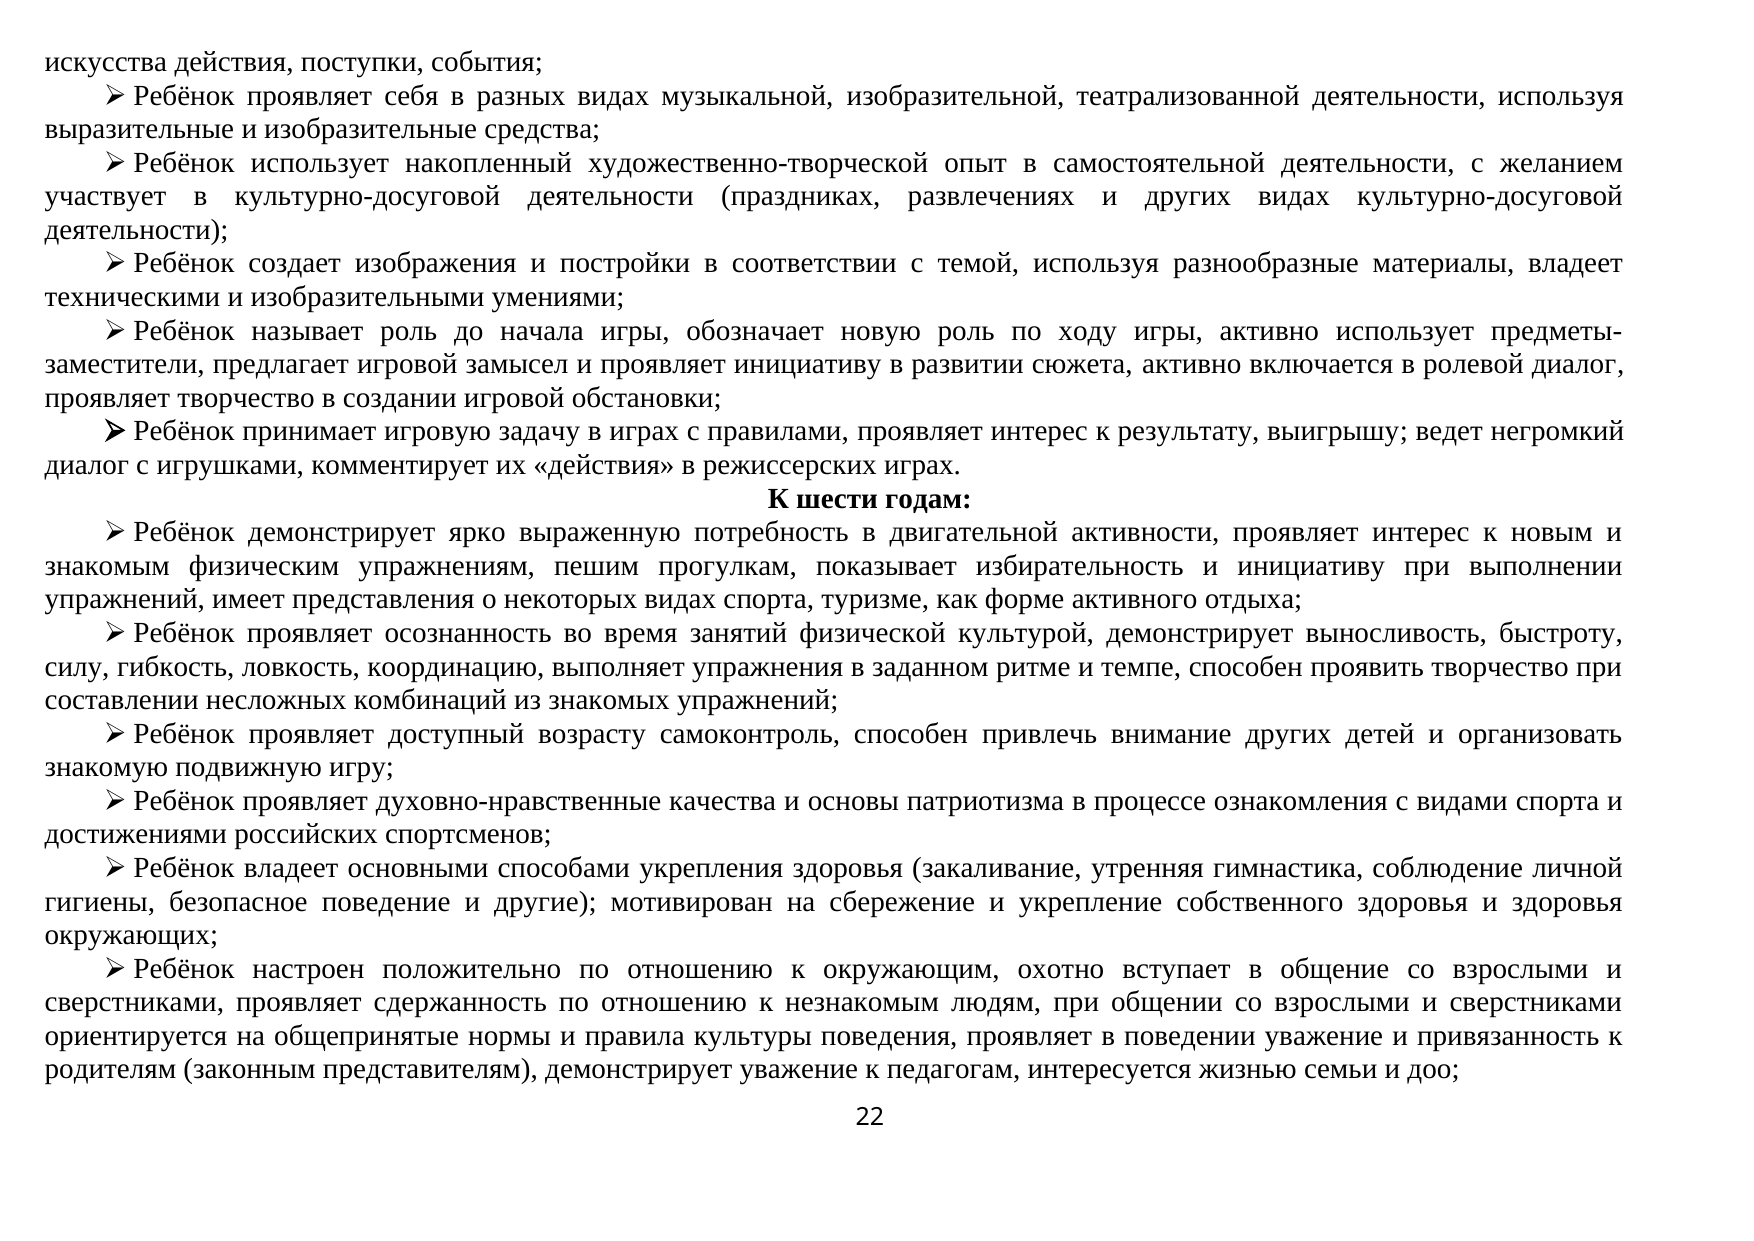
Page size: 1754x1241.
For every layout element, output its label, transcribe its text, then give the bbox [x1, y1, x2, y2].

text К шести годам: [44, 481, 1636, 514]
list Ребёнок принимает игровую задачу в играх с правилами, проявляет интерес к результату, выигрышу; ведет негромкий диалог с игрушками, комментирует их «действия» в режиссерских играх. [44, 413, 1624, 481]
list Ребёнок владеет основными способами укрепления здоровья (закаливание, утренняя гимнастика, соблюдение личной гигиены, безопасное поведение и другие); мотивирован на сбережение и укрепление собственного здоровья и здоровья окружающих; [44, 850, 1624, 951]
list Ребёнок проявляет осознанность во время занятий физической культурой, демонстрирует выносливость, быстроту, силу, гибкость, ловкость, координацию, выполняет упражнения в заданном ритме и темпе, способен проявить творчество при составлении несложных комбинаций из знакомых упражнений; [44, 615, 1624, 716]
list Ребёнок называет роль до начала игры, обозначает новую роль по ходу игры, активно использует предметы-заместители, предлагает игровой замысел и проявляет инициативу в развитии сюжета, активно включается в ролевой диалог, проявляет творчество в создании игровой обстановки; [44, 313, 1624, 413]
list Ребёнок использует накопленный художественно-творческой опыт в самостоятельной деятельности, с желанием участвует в культурно-досуговой деятельности (праздниках, развлечениях и других видах культурно-досуговой деятельности); [44, 145, 1624, 246]
list Ребёнок создает изображения и постройки в соответствии с темой, используя разнообразные материалы, владеет техническими и изобразительными умениями; [44, 246, 1624, 313]
list Ребёнок демонстрирует ярко выраженную потребность в двигательной активности, проявляет интерес к новым и знакомым физическим упражнениям, пешим прогулкам, показывает избирательность и инициативу при выполнении упражнений, имеет представления о некоторых видах спорта, туризме, как форме активного отдыха; [44, 514, 1624, 615]
list Ребёнок настроен положительно по отношению к окружающим, охотно вступает в общение со взрослыми и сверстниками, проявляет сдержанность по отношению к незнакомым людям, при общении со взрослыми и сверстниками ориентируется на общепринятые нормы и правила культуры поведения, проявляет в поведении уважение и привязанность к родителям (законным представителям), демонстрирует уважение к педагогам, интересуется жизнью семьи и доо; [44, 951, 1624, 1085]
list Ребёнок проявляет доступный возрасту самоконтроль, способен привлечь внимание других детей и организовать знакомую подвижную игру; [44, 716, 1624, 783]
list Ребёнок проявляет духовно-нравственные качества и основы патриотизма в процессе ознакомления с видами спорта и достижениями российских спортсменов; [44, 783, 1624, 850]
list Ребёнок проявляет себя в разных видах музыкальной, изобразительной, театрализованной деятельности, используя выразительные и изобразительные средства; [44, 78, 1624, 145]
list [44, 44, 1624, 78]
